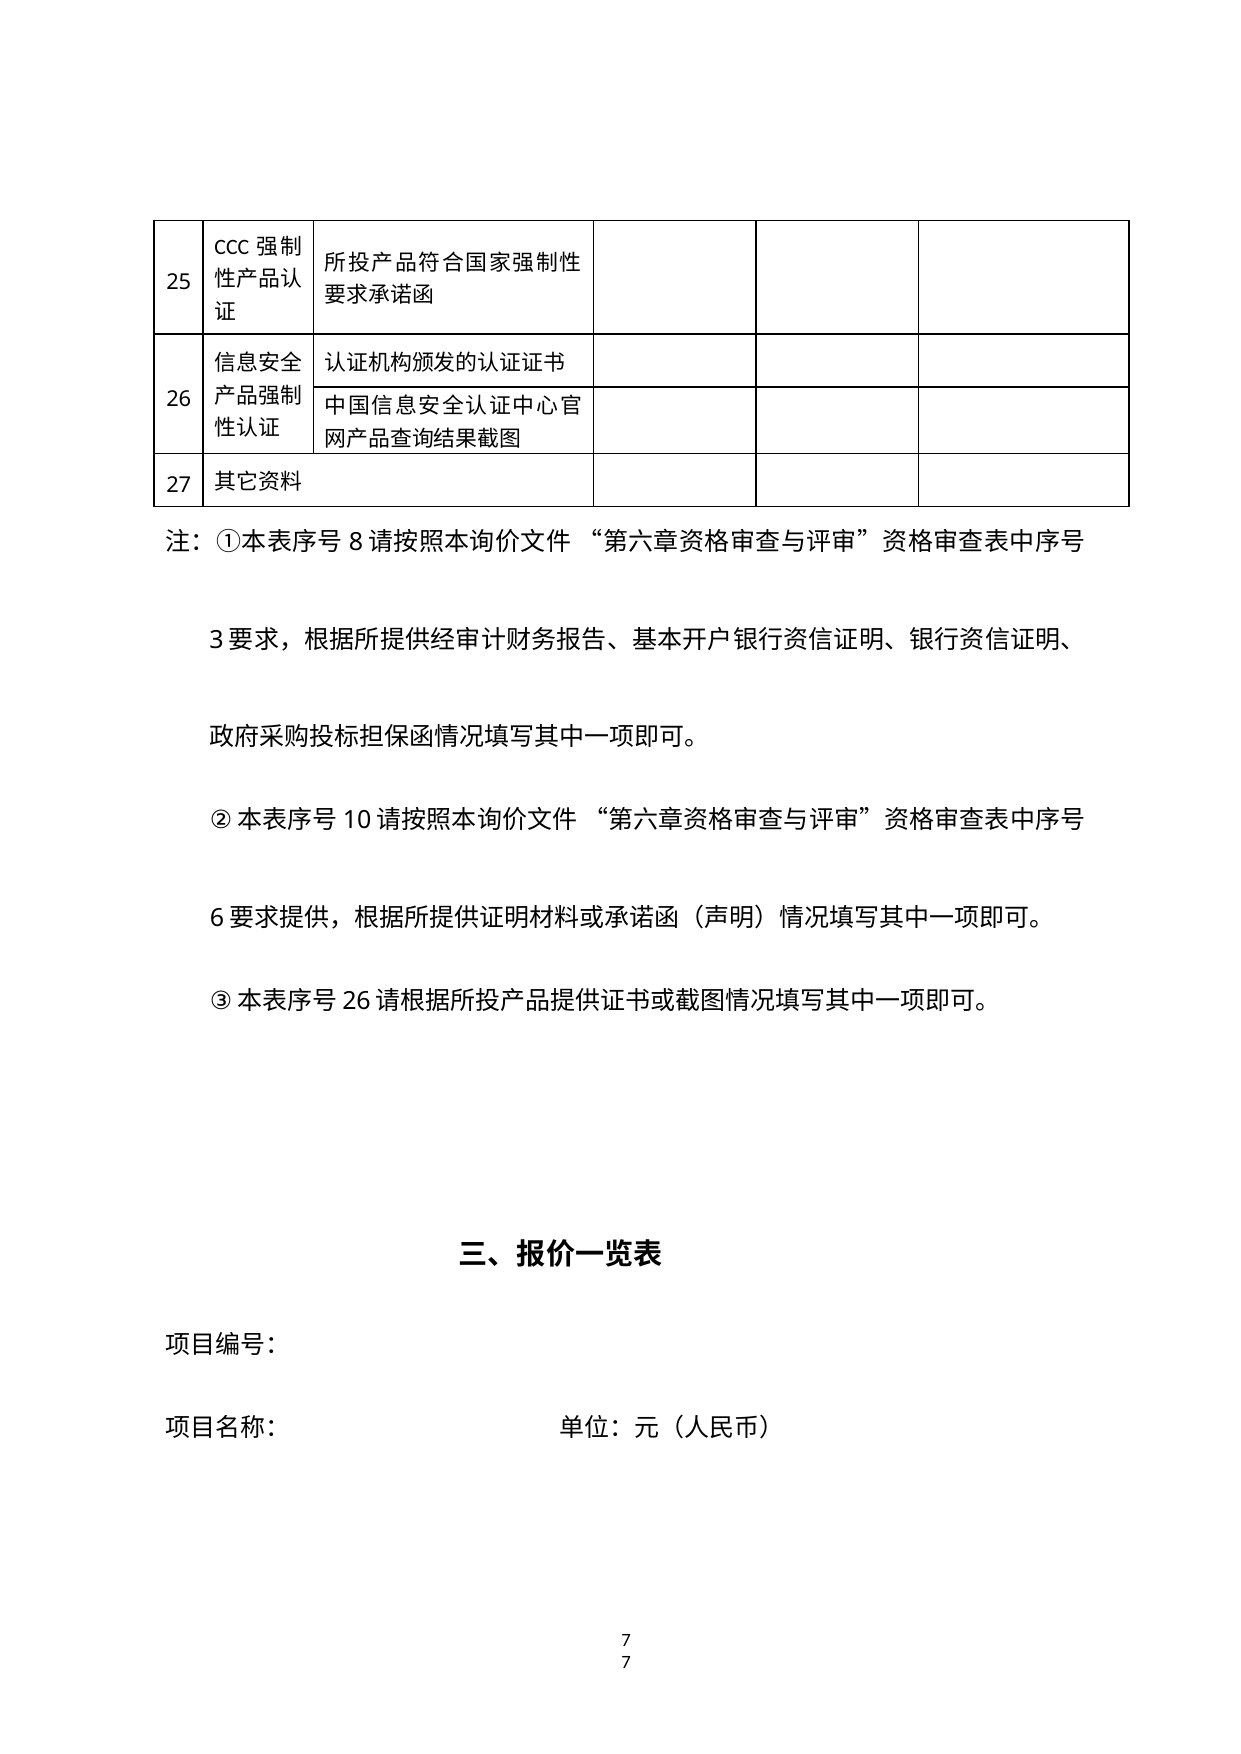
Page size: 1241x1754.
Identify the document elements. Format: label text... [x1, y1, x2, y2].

table_cell 认证机构颁发的认证证书 [314, 335, 593, 386]
table_cell [594, 388, 755, 453]
text ③本表序号26请根据所投产品提供证书或截图情况填写其中一项即可。 [209, 966, 1087, 1031]
text ②本表序号10请按照本询价文件 “第六章资格审查与评审”资格审查表中序号6要求提供，根据所提供证明材料或承诺函（声明）情况填写其中一项即可。 [209, 786, 1087, 948]
table_cell [919, 388, 1128, 453]
table_cell 信息安全产品强制性认证 [204, 335, 313, 453]
table_cell [594, 221, 755, 333]
text 项目名称： 单位：元（人民币） [165, 1393, 1087, 1458]
table_cell [919, 454, 1128, 506]
table_cell CCC强制性产品认证 [204, 221, 313, 333]
table_cell [919, 221, 1128, 333]
table_cell 26 [155, 335, 202, 453]
table_cell [757, 454, 918, 506]
table_cell [757, 221, 918, 333]
table_cell [594, 335, 755, 386]
table_cell 25 [155, 221, 202, 333]
table_cell 27 [155, 454, 202, 506]
table_cell [594, 454, 755, 506]
text 三、报价一览表 [165, 1219, 1087, 1284]
table_cell [757, 388, 918, 453]
text 注：①本表序号8请按照本询价文件 “第六章资格审查与评审”资格审查表中序号3要求，根据所提供经审计财务报告、基本开户银行资信证明、银行资信证明、政府采购投标担保函情况填写其中一项即可。 [165, 507, 1087, 767]
table_cell 其它资料 [204, 454, 593, 506]
table_cell [757, 335, 918, 386]
table_cell 所投产品符合国家强制性要求承诺函 [314, 221, 593, 333]
table_cell [919, 335, 1128, 386]
text 项目编号： [165, 1310, 1087, 1375]
table_cell 中国信息安全认证中心官网产品查询结果截图 [314, 388, 593, 453]
